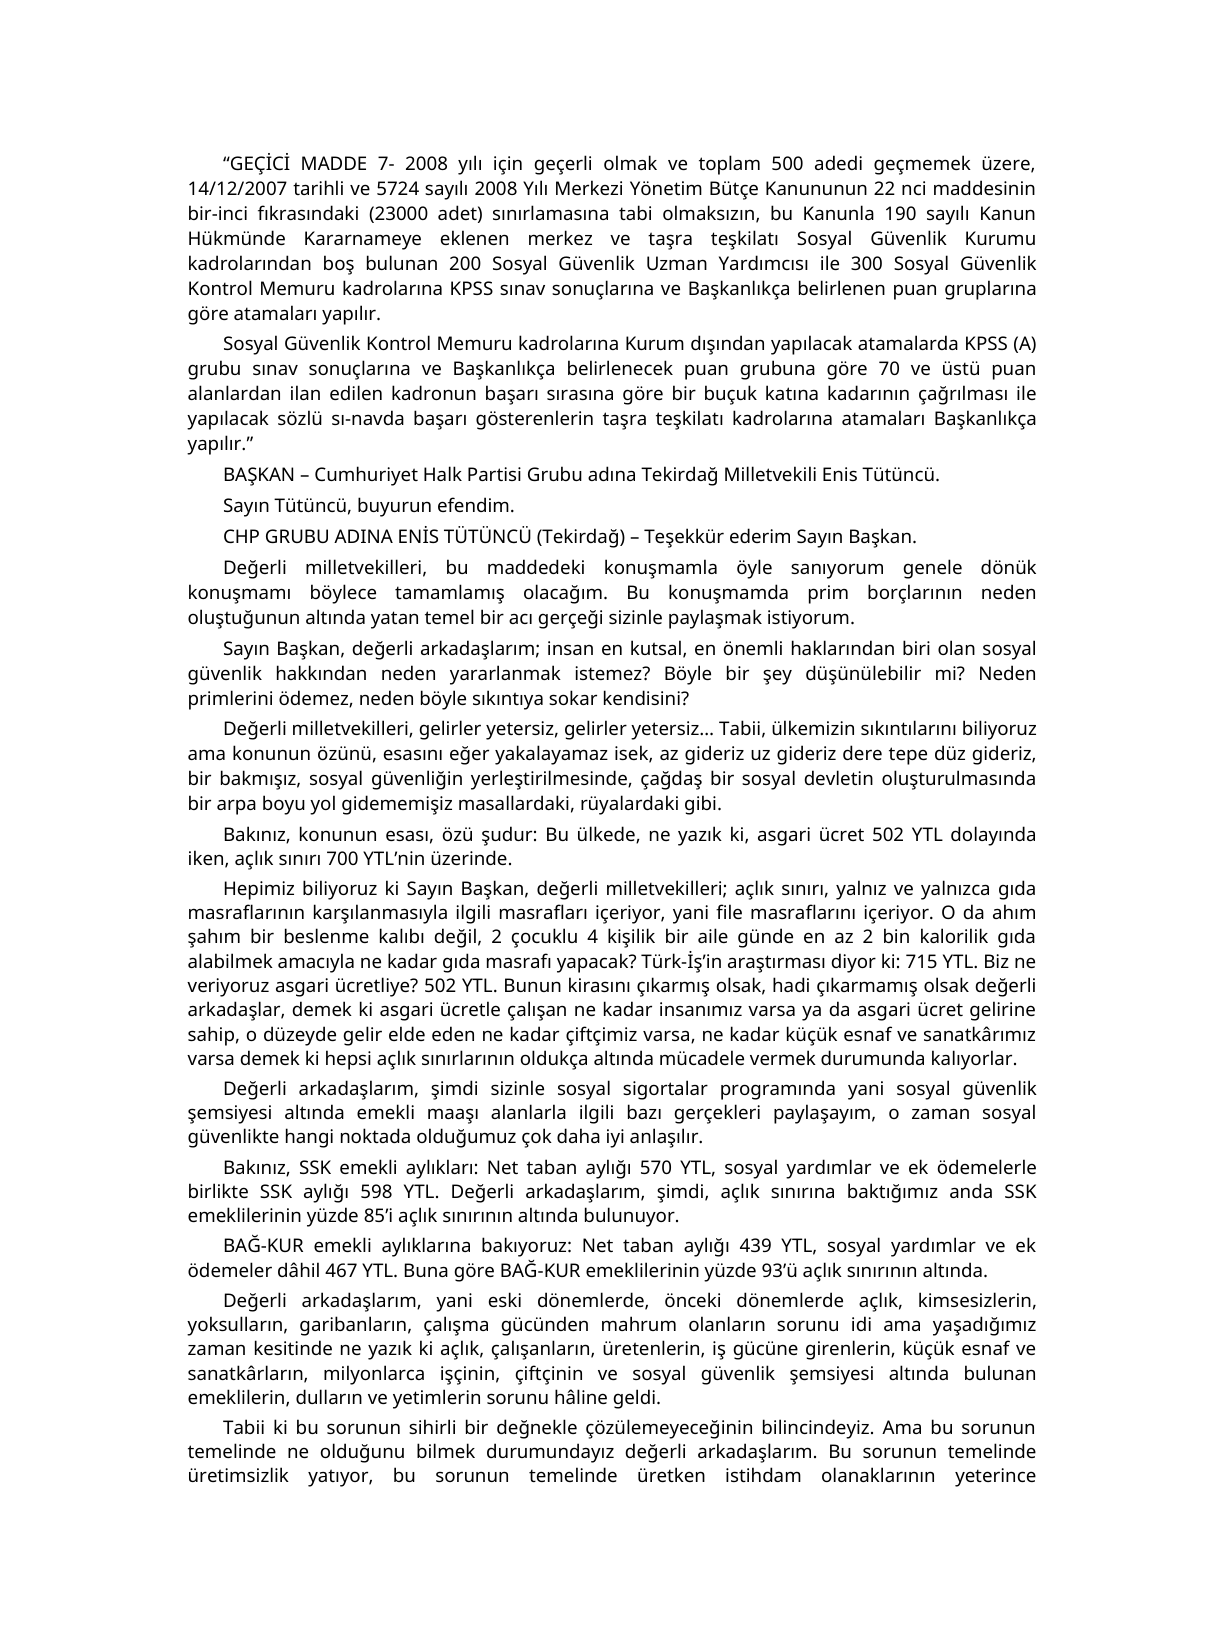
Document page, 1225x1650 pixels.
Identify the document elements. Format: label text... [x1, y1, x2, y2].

text Bakınız, konunun esası, özü şudur: Bu ülkede, ne yazık ki, asgari ücret 502 YTL dolayında iken, açlık sınırı 700 YTL’nin üzerinde. [187, 822, 1037, 870]
text Sosyal Güvenlik Kontrol Memuru kadrolarına Kurum dışından yapılacak atamalarda KPSS (A) grubu sınav sonuçlarına ve Başkanlıkça belirlenecek puan grubuna göre 70 ve üstü puan alanlardan ilan edilen kadronun başarı sırasına göre bir buçuk katına kadarının çağrılması ile yapılacak sözlü sı-navda başarı gösterenlerin taşra teşkilatı kadrolarına atamaları Başkanlıkça yapılır.” [187, 331, 1037, 456]
text Bakınız, SSK emekli aylıkları: Net taban aylığı 570 YTL, sosyal yardımlar ve ek ödemelerle birlikte SSK aylığı 598 YTL. Değerli arkadaşlarım, şimdi, açlık sınırına baktığımız anda SSK emeklilerinin yüzde 85’i açlık sınırının altında bulunuyor. [187, 1155, 1037, 1227]
text Değerli milletvekilleri, bu maddedeki konuşmamla öyle sanıyorum genele dönük konuşmamı böylece tamamlamış olacağım. Bu konuşmamda prim borçlarının neden oluştuğunun altında yatan temel bir acı gerçeği sizinle paylaşmak istiyorum. [187, 554, 1037, 629]
text “GEÇİCİ MADDE 7- 2008 yılı için geçerli olmak ve toplam 500 adedi geçmemek üzere, 14/12/2007 tarihli ve 5724 sayılı 2008 Yılı Merkezi Yönetim Bütçe Kanununun 22 nci maddesinin bir-inci fıkrasındaki (23000 adet) sınırlamasına tabi olmaksızın, bu Kanunla 190 sayılı Kanun Hükmünde Kararnameye eklenen merkez ve taşra teşkilatı Sosyal Güvenlik Kurumu kadrolarından boş bulunan 200 Sosyal Güvenlik Uzman Yardımcısı ile 300 Sosyal Güvenlik Kontrol Memuru kadrolarına KPSS sınav sonuçlarına ve Başkanlıkça belirlenen puan gruplarına göre atamaları yapılır. [187, 150, 1037, 325]
text Değerli arkadaşlarım, şimdi sizinle sosyal sigortalar programında yani sosyal güvenlik şemsiyesi altında emekli maaşı alanlarla ilgili bazı gerçekleri paylaşayım, o zaman sosyal güvenlikte hangi noktada olduğumuz çok daha iyi anlaşılır. [187, 1076, 1037, 1149]
text Sayın Tütüncü, buyurun efendim. [187, 492, 1037, 517]
text BAŞKAN – Cumhuriyet Halk Partisi Grubu adına Tekirdağ Milletvekili Enis Tütüncü. [187, 462, 1037, 487]
text BAĞ-KUR emekli aylıklarına bakıyoruz: Net taban aylığı 439 YTL, sosyal yardımlar ve ek ödemeler dâhil 467 YTL. Buna göre BAĞ-KUR emeklilerinin yüzde 93’ü açlık sınırının altında. [187, 1233, 1037, 1282]
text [187, 1415, 1037, 1488]
text Değerli milletvekilleri, gelirler yetersiz, gelirler yetersiz… Tabii, ülkemizin sıkıntılarını biliyoruz ama konunun özünü, esasını eğer yakalayamaz isek, az gideriz uz gideriz dere tepe düz gideriz, bir bakmışız, sosyal güvenliğin yerleştirilmesinde, çağdaş bir sosyal devletin oluşturulmasında bir arpa boyu yol gidememişiz masallardaki, rüyalardaki gibi. [187, 716, 1037, 816]
text Değerli arkadaşlarım, yani eski dönemlerde, önceki dönemlerde açlık, kimsesizlerin, yoksulların, garibanların, çalışma gücünden mahrum olanların sorunu idi ama yaşadığımız zaman kesitinde ne yazık ki açlık, çalışanların, üretenlerin, iş gücüne girenlerin, küçük esnaf ve sanatkârların, milyonlarca işçinin, çiftçinin ve sosyal güvenlik şemsiyesi altında bulunan emeklilerin, dulların ve yetimlerin sorunu hâline geldi. [187, 1288, 1037, 1409]
text Hepimiz biliyoruz ki Sayın Başkan, değerli milletvekilleri; açlık sınırı, yalnız ve yalnızca gıda masraflarının karşılanmasıyla ilgili masrafları içeriyor, yani file masraflarını içeriyor. O da ahım şahım bir beslenme kalıbı değil, 2 çocuklu 4 kişilik bir aile günde en az 2 bin kalorilik gıda alabilmek amacıyla ne kadar gıda masrafı yapacak? Türk-İş’in araştırması diyor ki: 715 YTL. Biz ne veriyoruz asgari ücretliye? 502 YTL. Bunun kirasını çıkarmış olsak, hadi çıkarmamış olsak değerli arkadaşlar, demek ki asgari ücretle çalışan ne kadar insanımız varsa ya da asgari ücret gelirine sahip, o düzeyde gelir elde eden ne kadar çiftçimiz varsa, ne kadar küçük esnaf ve sanatkârımız varsa demek ki hepsi açlık sınırlarının oldukça altında mücadele vermek durumunda kalıyorlar. [187, 876, 1037, 1070]
text CHP GRUBU ADINA ENİS TÜTÜNCÜ (Tekirdağ) – Teşekkür ederim Sayın Başkan. [187, 523, 1037, 548]
text Sayın Başkan, değerli arkadaşlarım; insan en kutsal, en önemli haklarından biri olan sosyal güvenlik hakkından neden yararlanmak istemez? Böyle bir şey düşünülebilir mi? Neden primlerini ödemez, neden böyle sıkıntıya sokar kendisini? [187, 635, 1037, 710]
